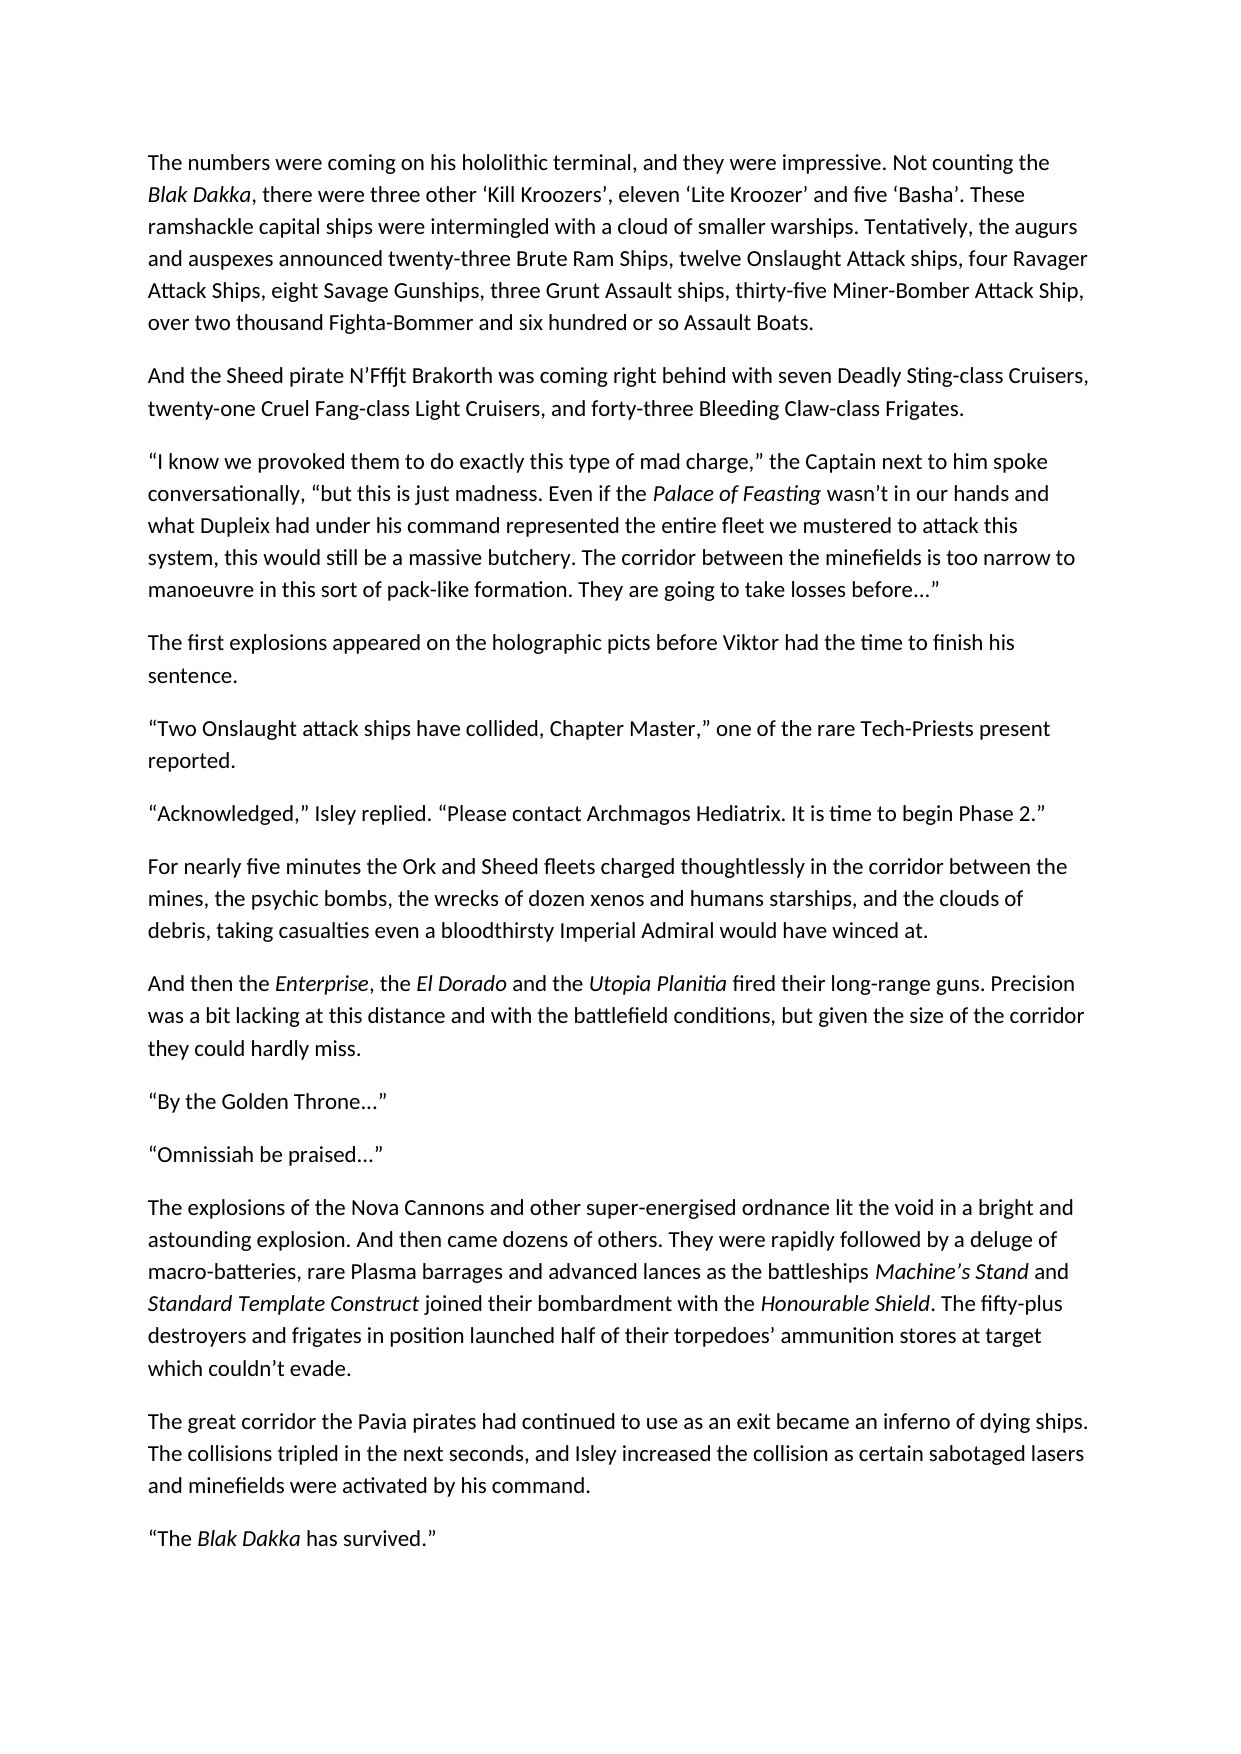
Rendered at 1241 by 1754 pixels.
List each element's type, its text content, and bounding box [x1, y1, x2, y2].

text The first explosions appeared on the holographic picts before Viktor had the time to finish his sentence. [148, 628, 1093, 689]
text “Omnissiah be praised...” [148, 1140, 1093, 1168]
text “I know we provoked them to do exactly this type of mad charge,” the Captain next to him spoke conversationally, “but this is just madness. Even if the Palace of Feasting wasn’t in our hands and what Dupleix had under his command represented the entire fleet we mustered to attack this system, this would still be a massive butchery. The corridor between the minefields is too narrow to manoeuvre in this sort of pack-like formation. They are going to take losses before...” [148, 447, 1093, 603]
text And then the Enterprise, the El Dorado and the Utopia Planitia fired their long-range guns. Precision was a bit lacking at this distance and with the battlefield conditions, but given the size of the corridor they could hardly miss. [148, 969, 1093, 1062]
text “Two Onslaught attack ships have collided, Chapter Master,” one of the rare Tech-Priests present reported. [148, 714, 1093, 774]
text “The Blak Dakka has survived.” [148, 1524, 1093, 1552]
text The great corridor the Pavia pirates had continued to use as an exit became an inferno of dying ships. The collisions tripled in the next seconds, and Isley increased the collision as certain sabotaged lasers and minefields were activated by his command. [148, 1407, 1093, 1499]
text “By the Golden Throne...” [148, 1087, 1093, 1115]
text “Acknowledged,” Isley replied. “Please contact Archmagos Hediatrix. It is time to begin Phase 2.” [148, 799, 1093, 827]
text And the Sheed pirate N’Fffjt Brakorth was coming right behind with seven Deadly Sting-class Cruisers, twenty-one Cruel Fang-class Light Cruisers, and forty-three Bleeding Claw-class Frigates. [148, 362, 1093, 422]
text The numbers were coming on his hololithic terminal, and they were impressive. Not counting the Blak Dakka, there were three other ‘Kill Kroozers’, eleven ‘Lite Kroozer’ and five ‘Basha’. These ramshackle capital ships were intermingled with a cloud of smaller warships. Tentatively, the augurs and auspexes announced twenty-three Brute Ram Ships, twelve Onslaught Attack ships, four Ravager Attack Ships, eight Savage Gunships, three Grunt Assault ships, thirty-five Miner-Bomber Attack Ship, over two thousand Fighta-Bommer and six hundred or so Assault Boats. [148, 148, 1093, 337]
text For nearly five minutes the Ork and Sheed fleets charged thoughtlessly in the corridor between the mines, the psychic bombs, the wrecks of dozen xenos and humans starships, and the clouds of debris, taking casualties even a bloodthirsty Imperial Admiral would have winced at. [148, 852, 1093, 944]
text The explosions of the Nova Cannons and other super-energised ordnance lit the void in a bright and astounding explosion. And then came dozens of others. They were rapidly followed by a deluge of macro-batteries, rare Plasma barrages and advanced lances as the battleships Machine’s Stand and Standard Template Construct joined their bombardment with the Honourable Shield. The fifty-plus destroyers and frigates in position launched half of their torpedoes’ ammunition stores at target which couldn’t evade. [148, 1193, 1093, 1382]
